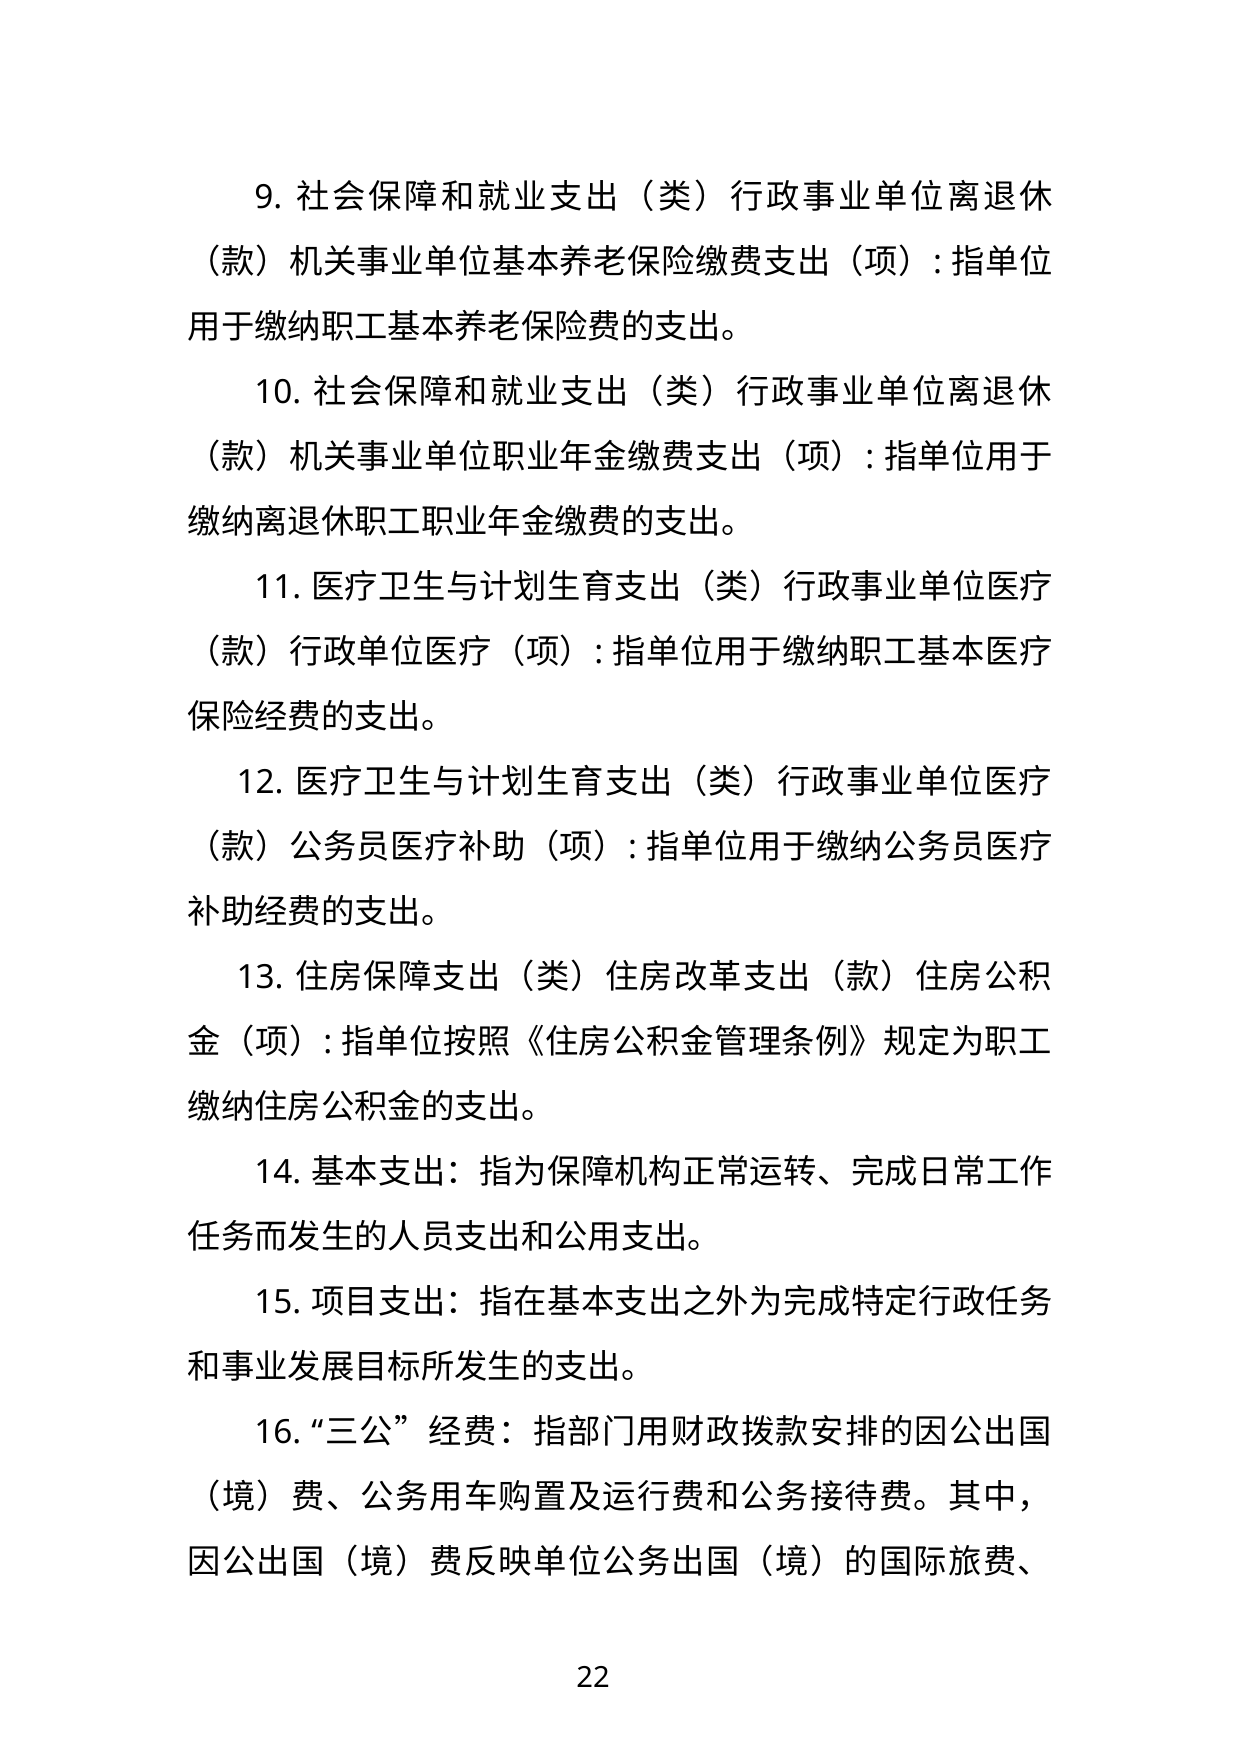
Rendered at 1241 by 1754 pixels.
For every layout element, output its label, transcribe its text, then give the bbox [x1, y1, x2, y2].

text 10. 社会保障和就业支出（类）行政事业单位离退休（款）机关事业单位职业年金缴费支出（项）: 指单位用于缴纳离退休职工职业年金缴费的支出。 [187, 357, 1053, 552]
text 11. 医疗卫生与计划生育支出（类）行政事业单位医疗（款）行政单位医疗（项）: 指单位用于缴纳职工基本医疗保险经费的支出。 12. 医疗卫生与计划生育支出（类）行政事业单位医疗（款）公务员医疗补助（项）: 指单位用于缴纳公务员医疗补助经费的支出。 13. 住房保障支出（类）住房改革支出（款）住房公积金（项）: 指单位按照《住房公积金管理条例》规定为职工缴纳住房公积金的支出。 [187, 552, 1053, 1137]
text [187, 1397, 1053, 1592]
text 9. 社会保障和就业支出（类）行政事业单位离退休（款）机关事业单位基本养老保险缴费支出（项）: 指单位用于缴纳职工基本养老保险费的支出。 [187, 162, 1053, 357]
text 14. 基本支出：指为保障机构正常运转、完成日常工作任务而发生的人员支出和公用支出。 [187, 1137, 1053, 1267]
text 15. 项目支出：指在基本支出之外为完成特定行政任务和事业发展目标所发生的支出。 [187, 1267, 1053, 1397]
